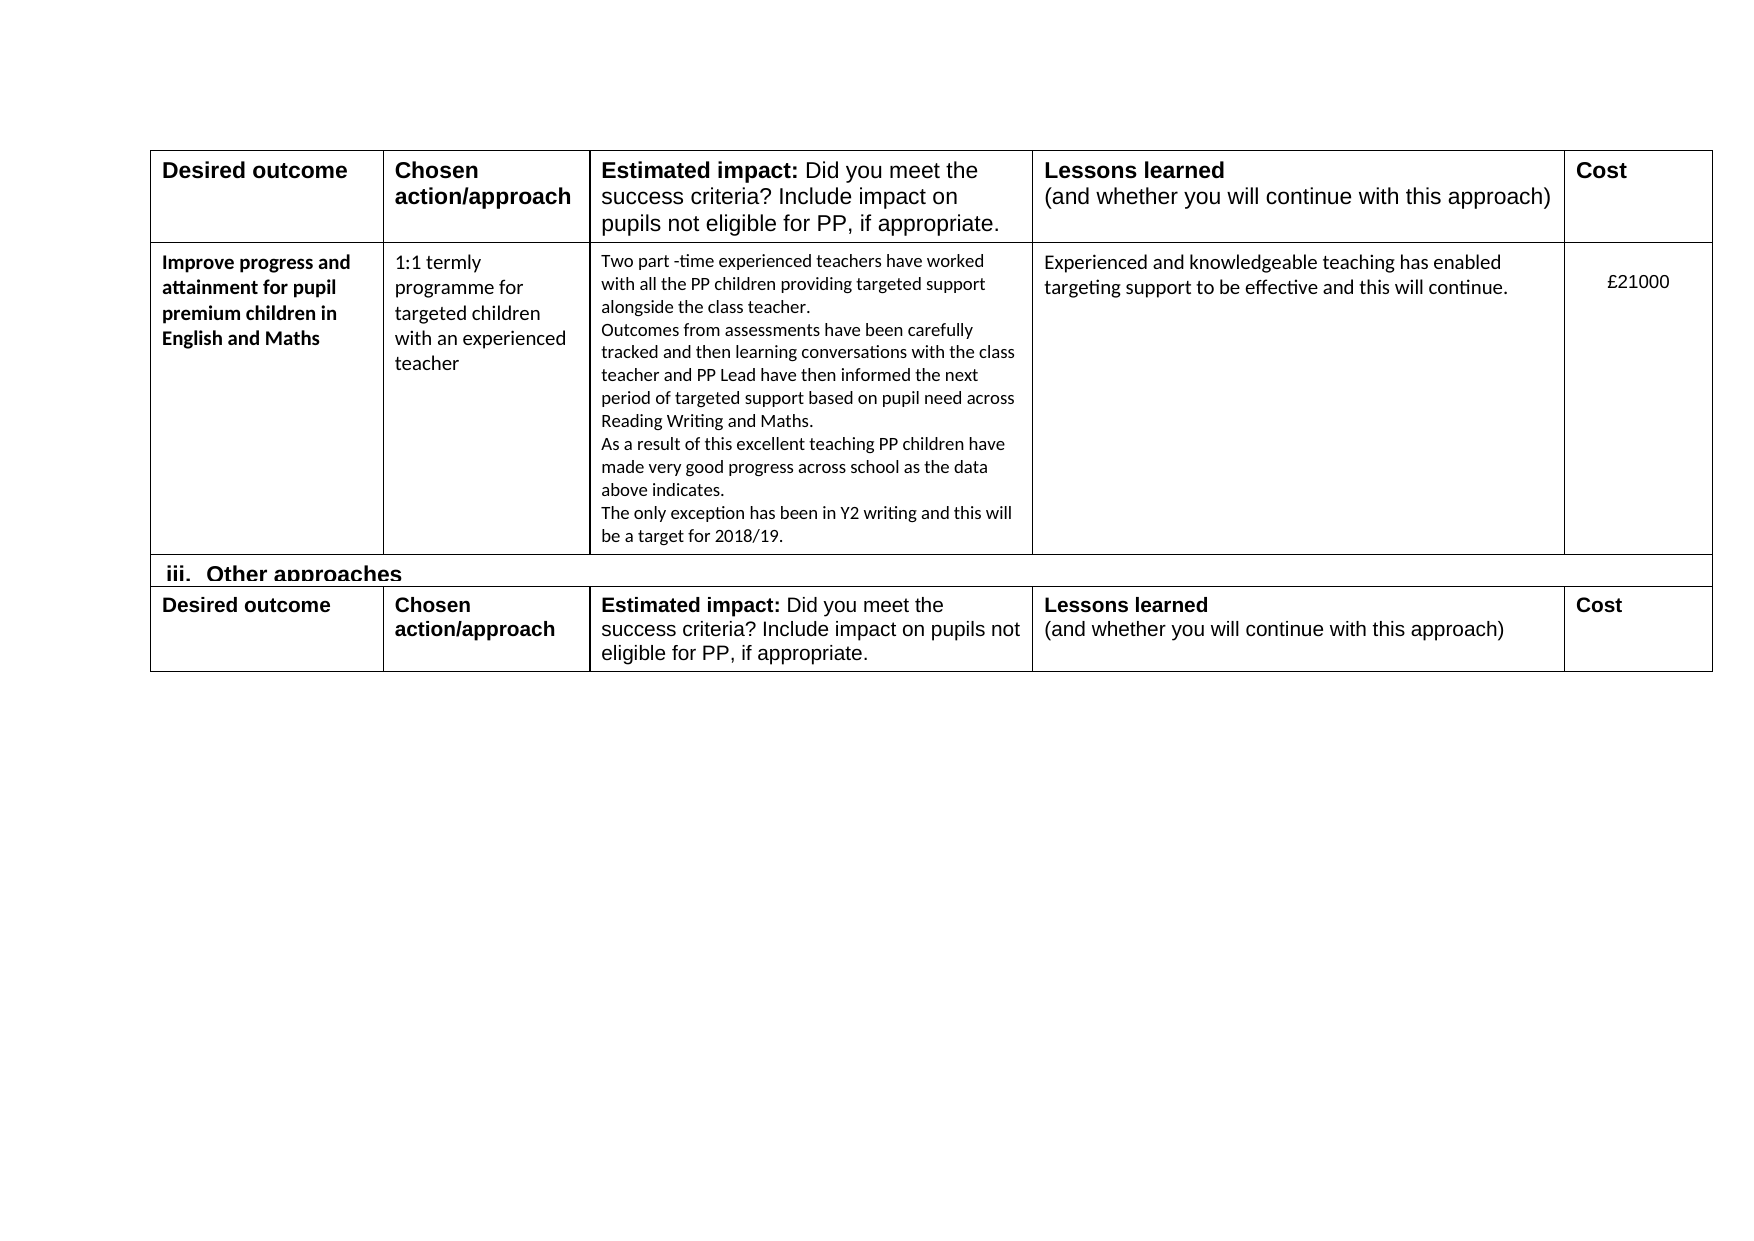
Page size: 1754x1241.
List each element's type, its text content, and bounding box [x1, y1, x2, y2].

table_cell Two part -time experienced teachers have worked with all the PP children providing targeted support alongside the class teacher. Outcomes from assessments have been carefully tracked and then learning conversations with the class teacher and PP Lead have then informed the next period of targeted support based on pupil need across Reading Writing and Maths. As a result of this excellent teaching PP children have made very good progress across school as the data above indicates. The only exception has been in Y2 writing and this will be a target for 2018/19. [591, 243, 1032, 554]
table_cell Lessons learned (and whether you will continue with this approach) [1033, 151, 1564, 242]
table_cell Experienced and knowledgeable teaching has enabled targeting support to be effective and this will continue. [1033, 243, 1564, 554]
table_cell Improve progress and attainment for pupil premium children in English and Maths [151, 243, 383, 554]
table_cell Chosen action/approach [384, 151, 589, 242]
table_cell Desired outcome [151, 587, 383, 671]
table_cell Cost [1565, 151, 1712, 242]
table_cell Lessons learned (and whether you will continue with this approach) [1033, 587, 1564, 671]
table_cell Cost [1565, 587, 1712, 671]
table_cell Desired outcome [151, 151, 383, 242]
table_cell 1:1 termly programme for targeted children with an experienced teacher [384, 243, 589, 554]
table_cell Estimated impact: Did you meet the success criteria? Include impact on pupils not eligible for PP, if appropriate. [591, 151, 1032, 242]
table_cell Other approaches [151, 555, 1712, 586]
table_cell Estimated impact: Did you meet the success criteria? Include impact on pupils not eligible for PP, if appropriate. [591, 587, 1032, 671]
table_cell Chosen action/approach [384, 587, 589, 671]
table_cell £21000 [1565, 243, 1712, 554]
